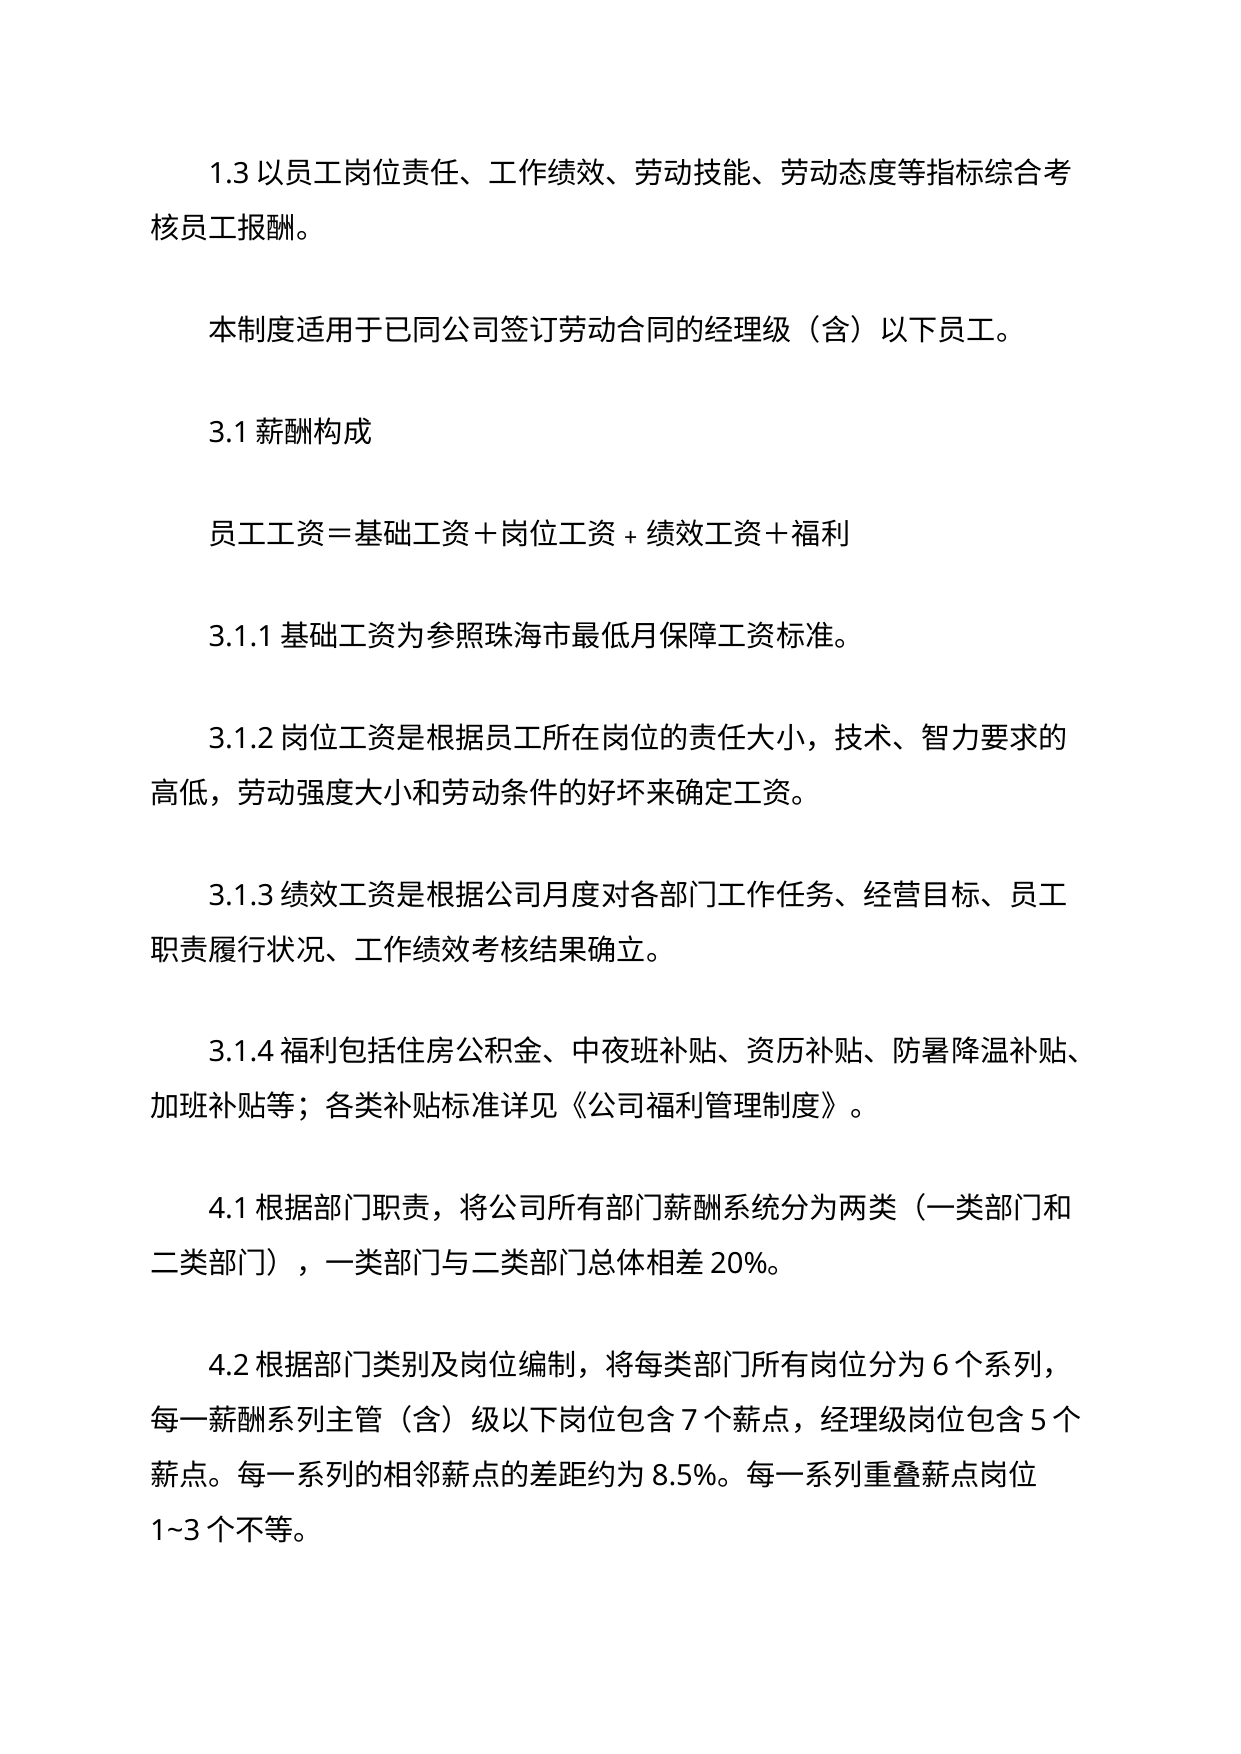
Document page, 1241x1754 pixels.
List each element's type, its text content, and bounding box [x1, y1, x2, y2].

text 3.1薪酬构成 [150, 408, 1090, 451]
text 3.1.3绩效工资是根据公司月度对各部门工作任务、经营目标、员工职责履行状况、工作绩效考核结果确立。 [150, 871, 1090, 968]
text 4.2根据部门类别及岗位编制，将每类部门所有岗位分为6个系列，每一薪酬系列主管（含）级以下岗位包含7个薪点，经理级岗位包含5个薪点。每一系列的相邻薪点的差距约为8.5%。每一系列重叠薪点岗位1~3个不等。 [150, 1342, 1090, 1549]
text 3.1.4福利包括住房公积金、中夜班补贴、资历补贴、防暑降温补贴、加班补贴等；各类补贴标准详见《公司福利管理制度》。 [150, 1028, 1090, 1125]
text 3.1.1基础工资为参照珠海市最低月保障工资标准。 [150, 612, 1090, 655]
text 1.3以员工岗位责任、工作绩效、劳动技能、劳动态度等指标综合考核员工报酬。 [150, 150, 1090, 247]
text 4.1根据部门职责，将公司所有部门薪酬系统分为两类（一类部门和二类部门），一类部门与二类部门总体相差20%。 [150, 1184, 1090, 1282]
text 员工工资＝基础工资＋岗位工资﹢绩效工资＋福利 [150, 511, 1090, 553]
text 3.1.2岗位工资是根据员工所在岗位的责任大小，技术、智力要求的高低，劳动强度大小和劳动条件的好坏来确定工资。 [150, 714, 1090, 812]
text 本制度适用于已同公司签订劳动合同的经理级（含）以下员工。 [150, 307, 1090, 349]
